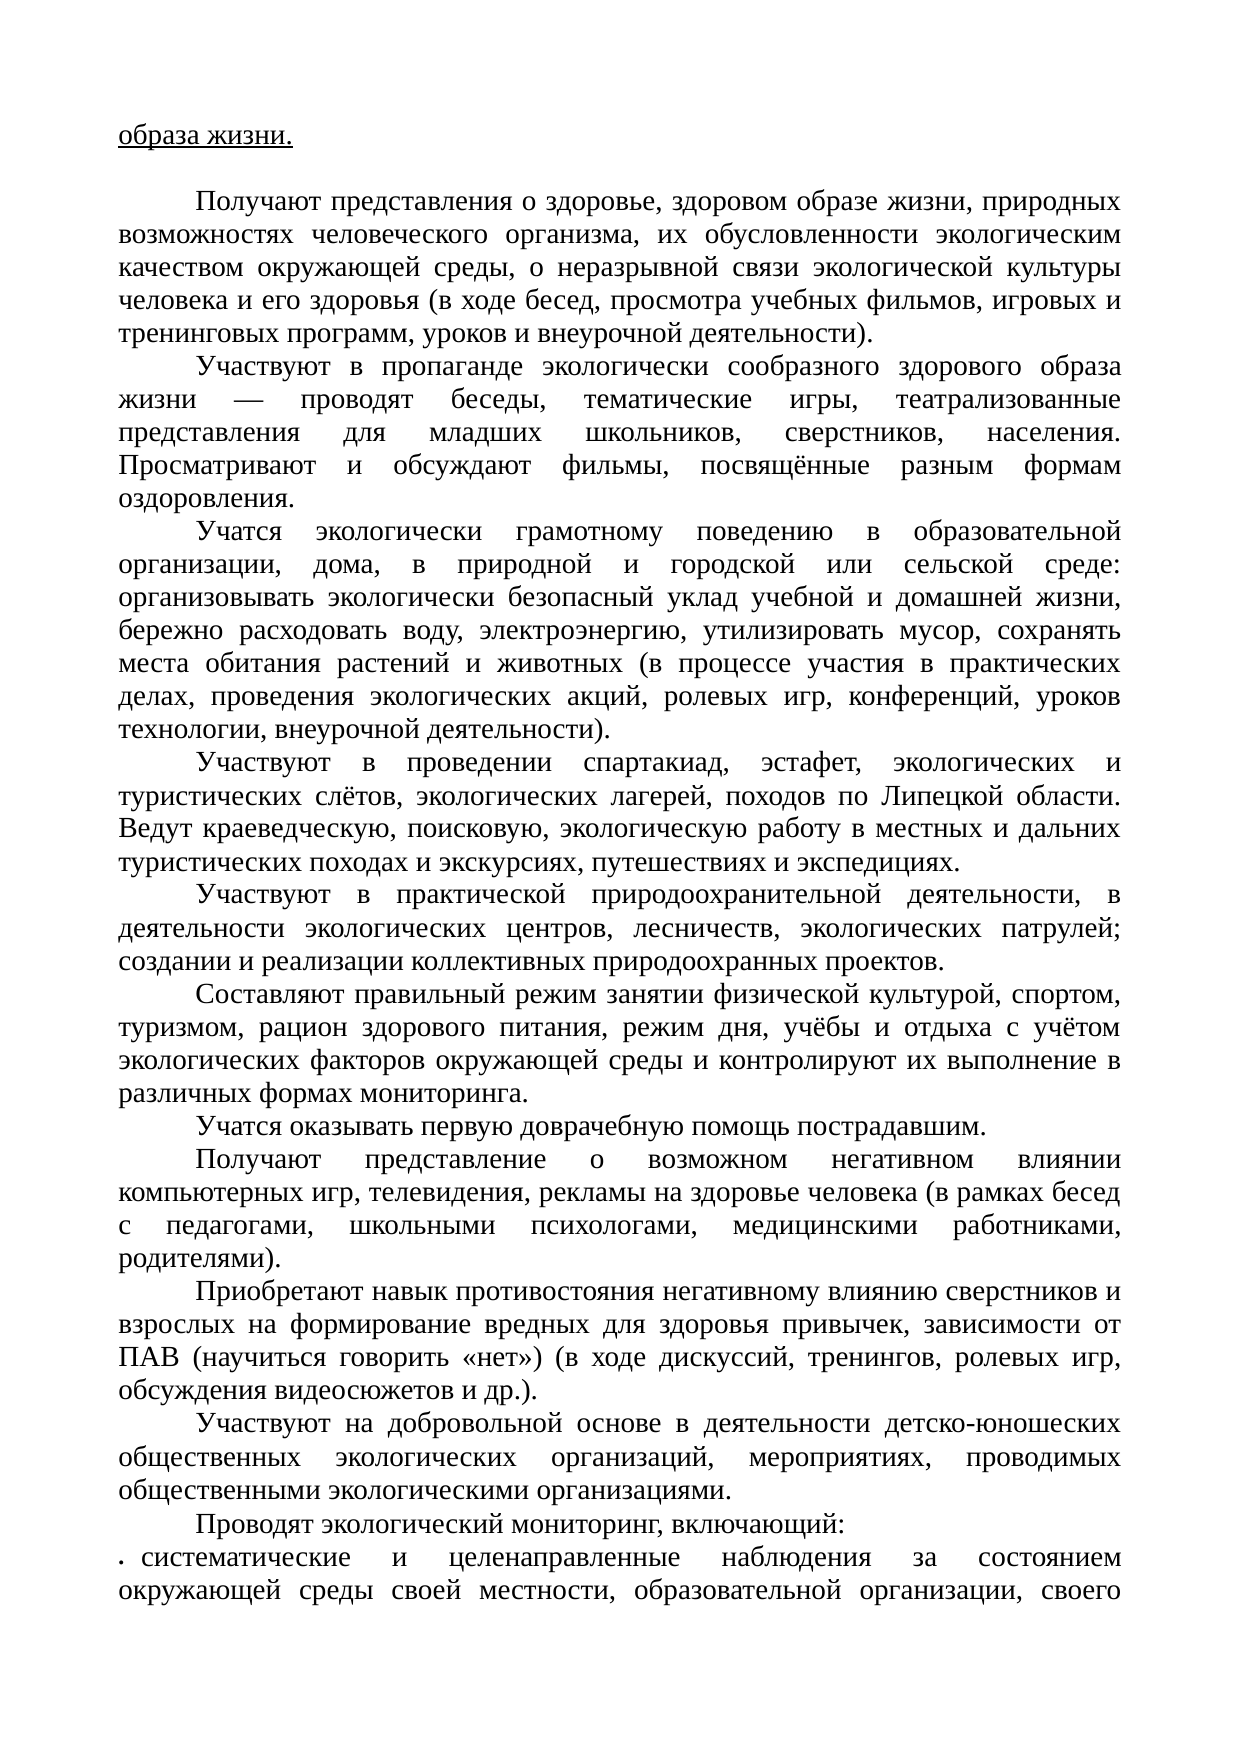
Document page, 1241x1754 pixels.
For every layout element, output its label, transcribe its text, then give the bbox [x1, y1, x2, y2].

text Учатся экологически грамотному поведению в образовательной организации, дома, в природной и городской или сельской среде: организовывать экологически безопасный уклад учебной и домашней жизни, бережно расходовать воду, электроэнергию, утилизировать мусор, сохранять места обитания растений и животных (в процессе участия в практических делах, проведения экологических акций, ролевых игр, конференций, уроков технологии, внеурочной деятельности). [118, 514, 1122, 746]
text Участвуют на добровольной основе в деятельности детско-юношеских общественных экологических организаций, мероприятиях, проводимых общественными экологическими организациями. [118, 1406, 1122, 1507]
text Участвуют в практической природоохранительной деятельности, в деятельности экологических центров, лесничеств, экологических патрулей; создании и реализации коллективных природоохранных проектов. [118, 878, 1122, 977]
text Приобретают навык противостояния негативному влиянию сверстников и взрослых на формирование вредных для здоровья привычек, зависимости от ПАВ (научиться говорить «нет») (в ходе дискуссий, тренингов, ролевых игр, обсуждения видеосюжетов и др.). [118, 1274, 1122, 1406]
text Составляют правильный режим занятии физической культурой, спортом, туризмом, рацион здорового питания, режим дня, учёбы и отдыха с учётом экологических факторов окружающей среды и контролируют их выполнение в различных формах мониторинга. [118, 977, 1122, 1109]
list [118, 1540, 1122, 1606]
text Учатся оказывать первую доврачебную помощь пострадавшим. [118, 1109, 1122, 1142]
text Участвуют в пропаганде экологически сообразного здорового образа жизни — проводят беседы, тематические игры, театрализованные представления для младших школьников, сверстников, населения. Просматривают и обсуждают фильмы, посвящённые разным формам оздоровления. [118, 349, 1122, 514]
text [118, 118, 1122, 151]
text Получают представление о возможном негативном влиянии компьютерных игр, телевидения, рекламы на здоровье человека (в рамках бесед с педагогами, школьными психологами, медицинскими работниками, родителями). [118, 1142, 1122, 1274]
text Проводят экологический мониторинг, включающий: [118, 1507, 1122, 1540]
text Получают представления о здоровье, здоровом образе жизни, природных возможностях человеческого организма, их обусловленности экологическим качеством окружающей среды, о неразрывной связи экологической культуры человека и его здоровья (в ходе бесед, просмотра учебных фильмов, игровых и тренинговых программ, уроков и внеурочной деятельности). [118, 184, 1122, 349]
text Участвуют в проведении спартакиад, эстафет, экологических и туристических слётов, экологических лагерей, походов по Липецкой области. Ведут краеведческую, поисковую, экологическую работу в местных и дальних туристических походах и экскурсиях, путешествиях и экспедициях. [118, 746, 1122, 878]
